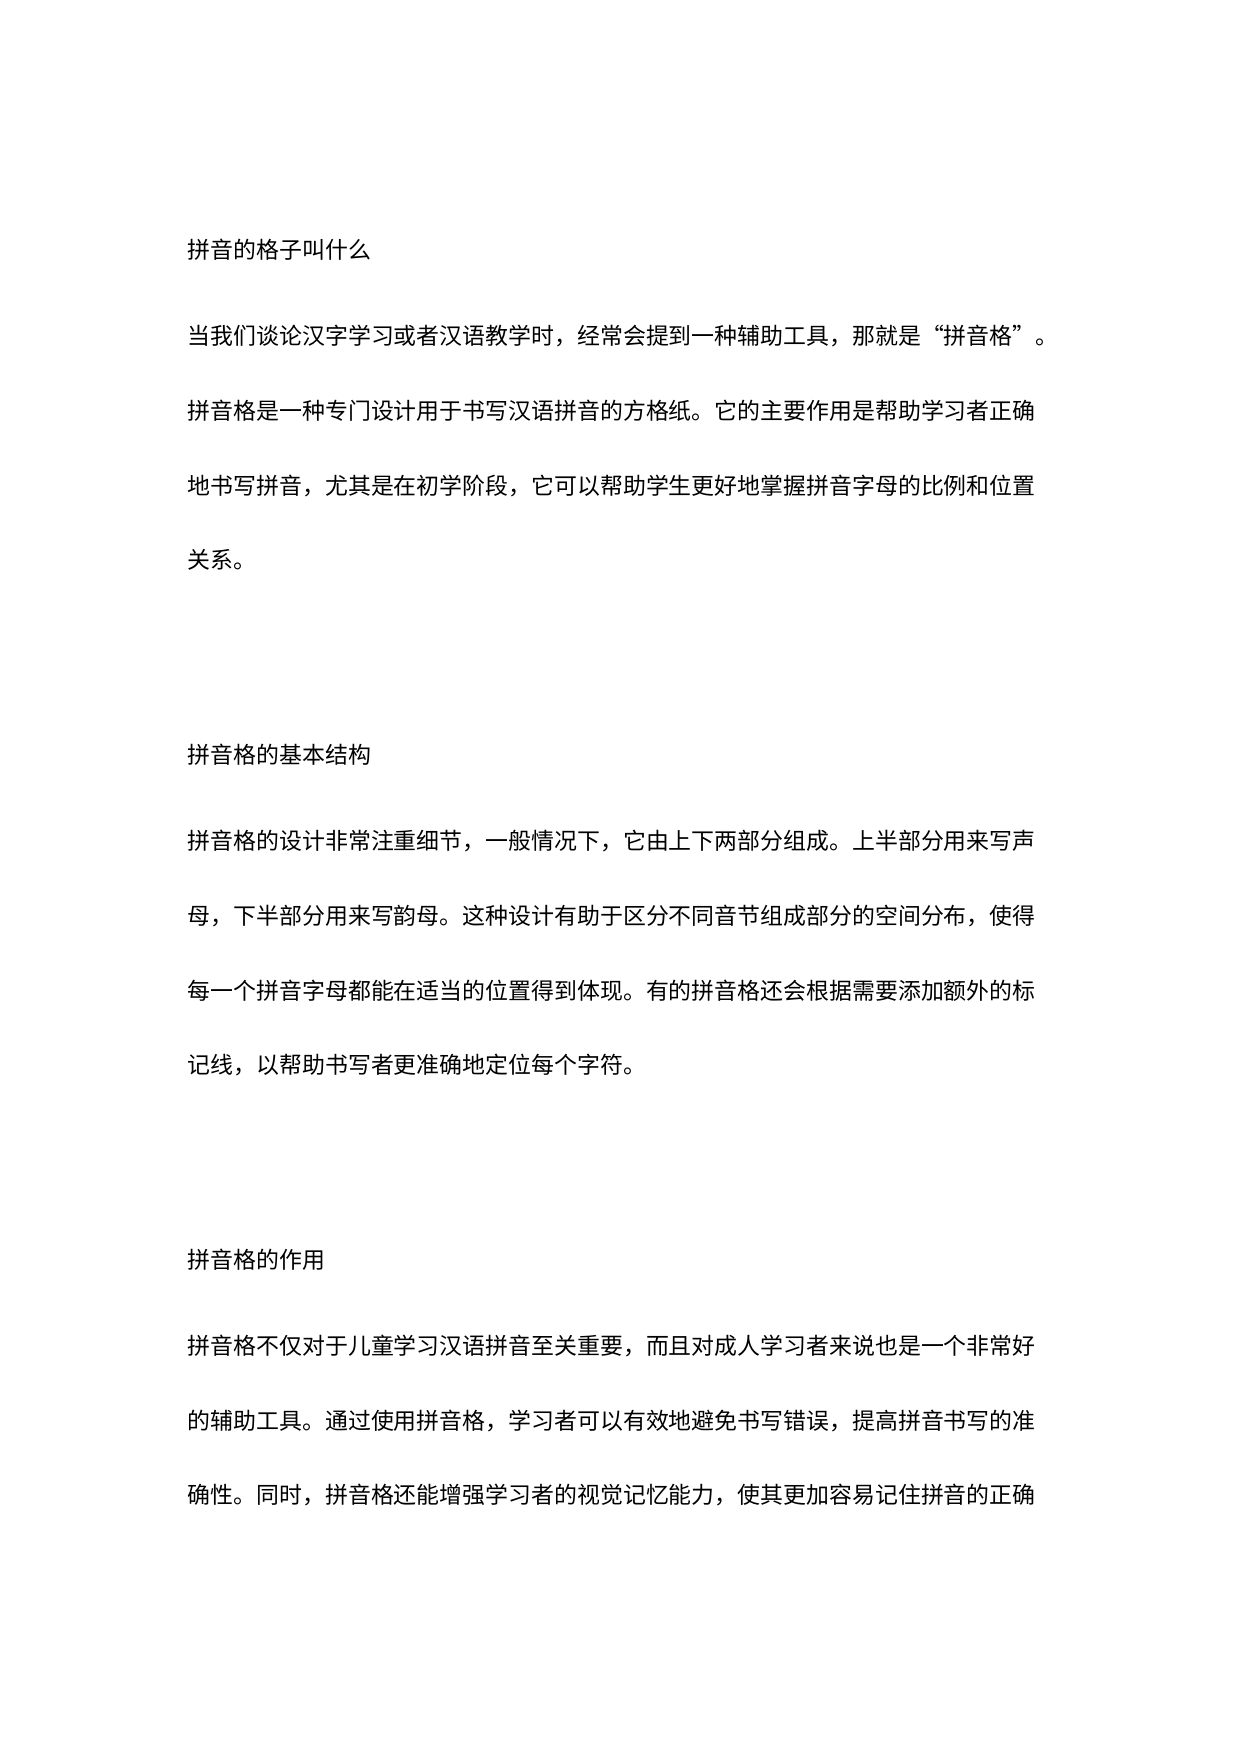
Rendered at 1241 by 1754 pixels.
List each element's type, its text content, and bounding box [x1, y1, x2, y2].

text 拼音格的设计非常注重细节，一般情况下，它由上下两部分组成。上半部分用来写声母，下半部分用来写韵母。这种设计有助于区分不同音节组成部分的空间分布，使得每一个拼音字母都能在适当的位置得到体现。有的拼音格还会根据需要添加额外的标记线，以帮助书写者更准确地定位每个字符。 [187, 807, 1053, 1096]
text 拼音格的基本结构 [187, 721, 1053, 786]
text 当我们谈论汉字学习或者汉语教学时，经常会提到一种辅助工具，那就是“拼音格”。拼音格是一种专门设计用于书写汉语拼音的方格纸。它的主要作用是帮助学习者正确地书写拼音，尤其是在初学阶段，它可以帮助学生更好地掌握拼音字母的比例和位置关系。 [187, 302, 1053, 591]
text 拼音格的作用 [187, 1226, 1053, 1291]
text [187, 1312, 1053, 1527]
text 拼音的格子叫什么 [187, 216, 1053, 281]
